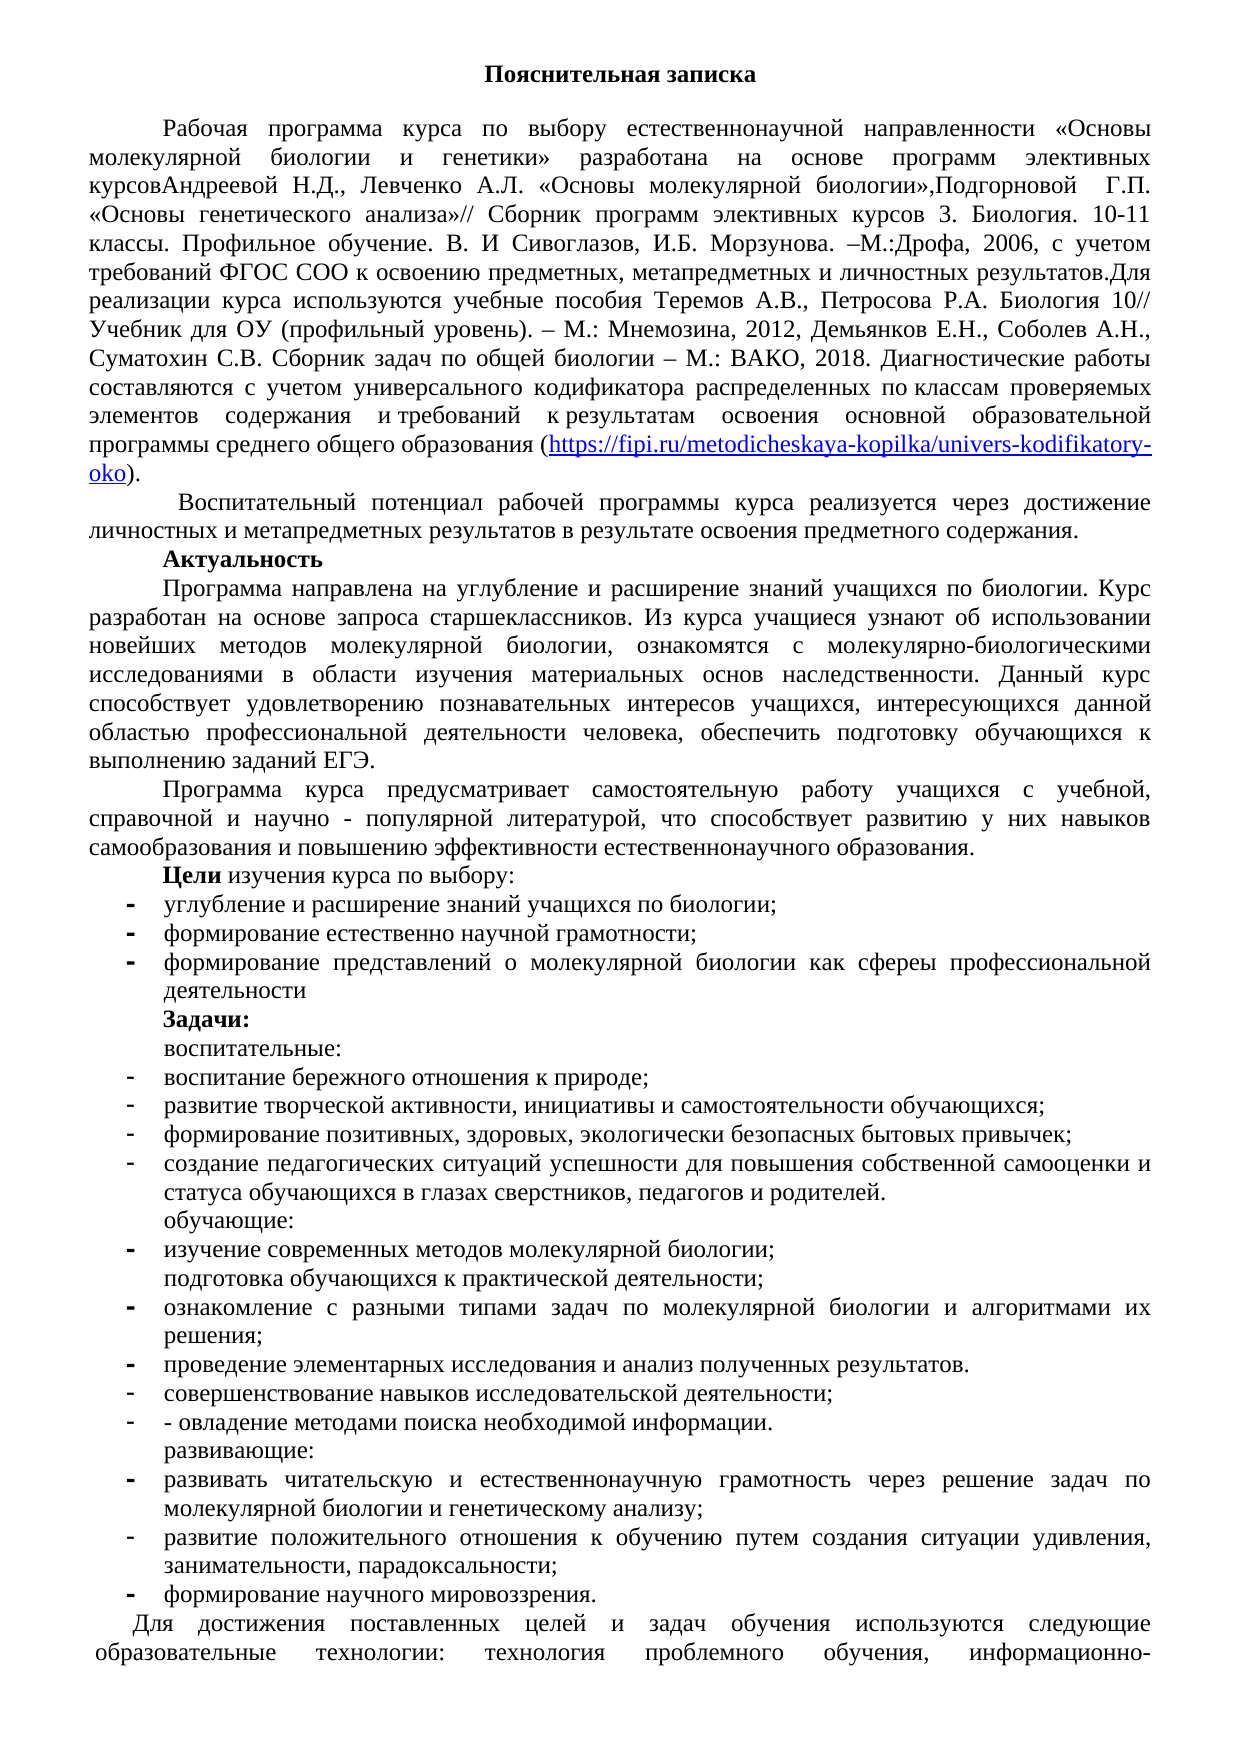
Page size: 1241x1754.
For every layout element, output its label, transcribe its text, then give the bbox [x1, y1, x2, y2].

text Программа направлена на углубление и расширение знаний учащихся по биологии. Курс разработан на основе запроса старшеклассников. Из курса учащиеся узнают об использовании новейших методов молекулярной биологии, ознакомятся с молекулярно-биологическими исследованиями в области изучения материальных основ наследственности. Данный курс способствует удовлетворению познавательных интересов учащихся, интересующихся данной областью профессиональной деятельности человека, обеспечить подготовку обучающихся к выполнению заданий ЕГЭ. [89, 573, 1152, 774]
text Программа курса предусматривает самостоятельную работу учащихся с учебной, справочной и научно - популярной литературой, что способствует развитию у них навыков самообразования и повышению эффективности естественнонаучного образования. [89, 774, 1152, 861]
list развивать читательскую и естественнонаучную грамотность через решение задач по молекулярной биологии и генетическому анализу; [126, 1464, 1152, 1522]
list углубление и расширение знаний учащихся по биологии; [126, 889, 1152, 918]
text Задачи: [89, 1004, 1152, 1033]
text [95, 1608, 1152, 1666]
list формирование представлений о молекулярной биологии как сфереы профессиональной деятельности [126, 947, 1152, 1004]
list формирование естественно научной грамотности; [126, 918, 1152, 947]
list - овладение методами поиска необходимой информации. [126, 1407, 1152, 1436]
list подготовка обучающихся к практической деятельности; [164, 1263, 1152, 1292]
list развитие творческой активности, инициативы и самостоятельности обучающихся; [126, 1091, 1152, 1119]
list воспитание бережного отношения к природе; [126, 1062, 1152, 1091]
text Пояснительная записка [89, 59, 1152, 88]
list обучающие: [164, 1206, 1152, 1234]
list формирование позитивных, здоровых, экологически безопасных бытовых привычек; [126, 1119, 1152, 1148]
list совершенствование навыков исследовательской деятельности; [126, 1378, 1152, 1407]
text Рабочая программа курса по выбору естественнонаучной направленности «Основы молекулярной биологии и генетики» разработана на основе программ элективных курсовАндреевой Н.Д., Левченко А.Л. «Основы молекулярной биологии»,Подгорновой Г.П. «Основы генетического анализа»// Сборник программ элективных курсов 3. Биология. 10-11 классы. Профильное обучение. В. И Сивоглазов, И.Б. Морзунова. –М.:Дрофа, 2006, с учетом требований ФГОС СОО к освоению предметных, метапредметных и личностных результатов.Для реализации курса используются учебные пособия Теремов А.В., Петросова Р.А. Биология 10// Учебник для ОУ (профильный уровень). – М.: Мнемозина, 2012, Демьянков Е.Н., Соболев А.Н., Суматохин С.В. Сборник задач по общей биологии – М.: ВАКО, 2018. Диагностические работы составляются с учетом универсального кодификатора распределенных по классам проверяемых элементов содержания и требований к результатам освоения основной образовательной программы среднего общего образования (https://fipi.ru/metodicheskaya-kopilka/univers-kodifikatory-oko). [89, 113, 1152, 487]
list изучение современных методов молекулярной биологии; [126, 1234, 1152, 1263]
list ознакомление с разными типами задач по молекулярной биологии и алгоритмами их решения; [126, 1292, 1152, 1349]
list проведение элементарных исследования и анализ полученных результатов. [126, 1349, 1152, 1378]
list развивающие: [164, 1436, 1152, 1464]
list формирование научного мировоззрения. [126, 1579, 1152, 1608]
list создание педагогических ситуаций успешности для повышения собственной самооценки и статуса обучающихся в глазах сверстников, педагогов и родителей. [126, 1148, 1152, 1206]
list воспитательные: [164, 1033, 1152, 1062]
list развитие положительного отношения к обучению путем создания ситуации удивления, занимательности, парадоксальности; [126, 1522, 1152, 1579]
text Актуальность [89, 544, 1152, 573]
text Цели изучения курса по выбору: [89, 861, 1152, 889]
text Воспитательный потенциал рабочей программы курса реализуется через достижение личностных и метапредметных результатов в результате освоения предметного содержания. [89, 487, 1152, 544]
